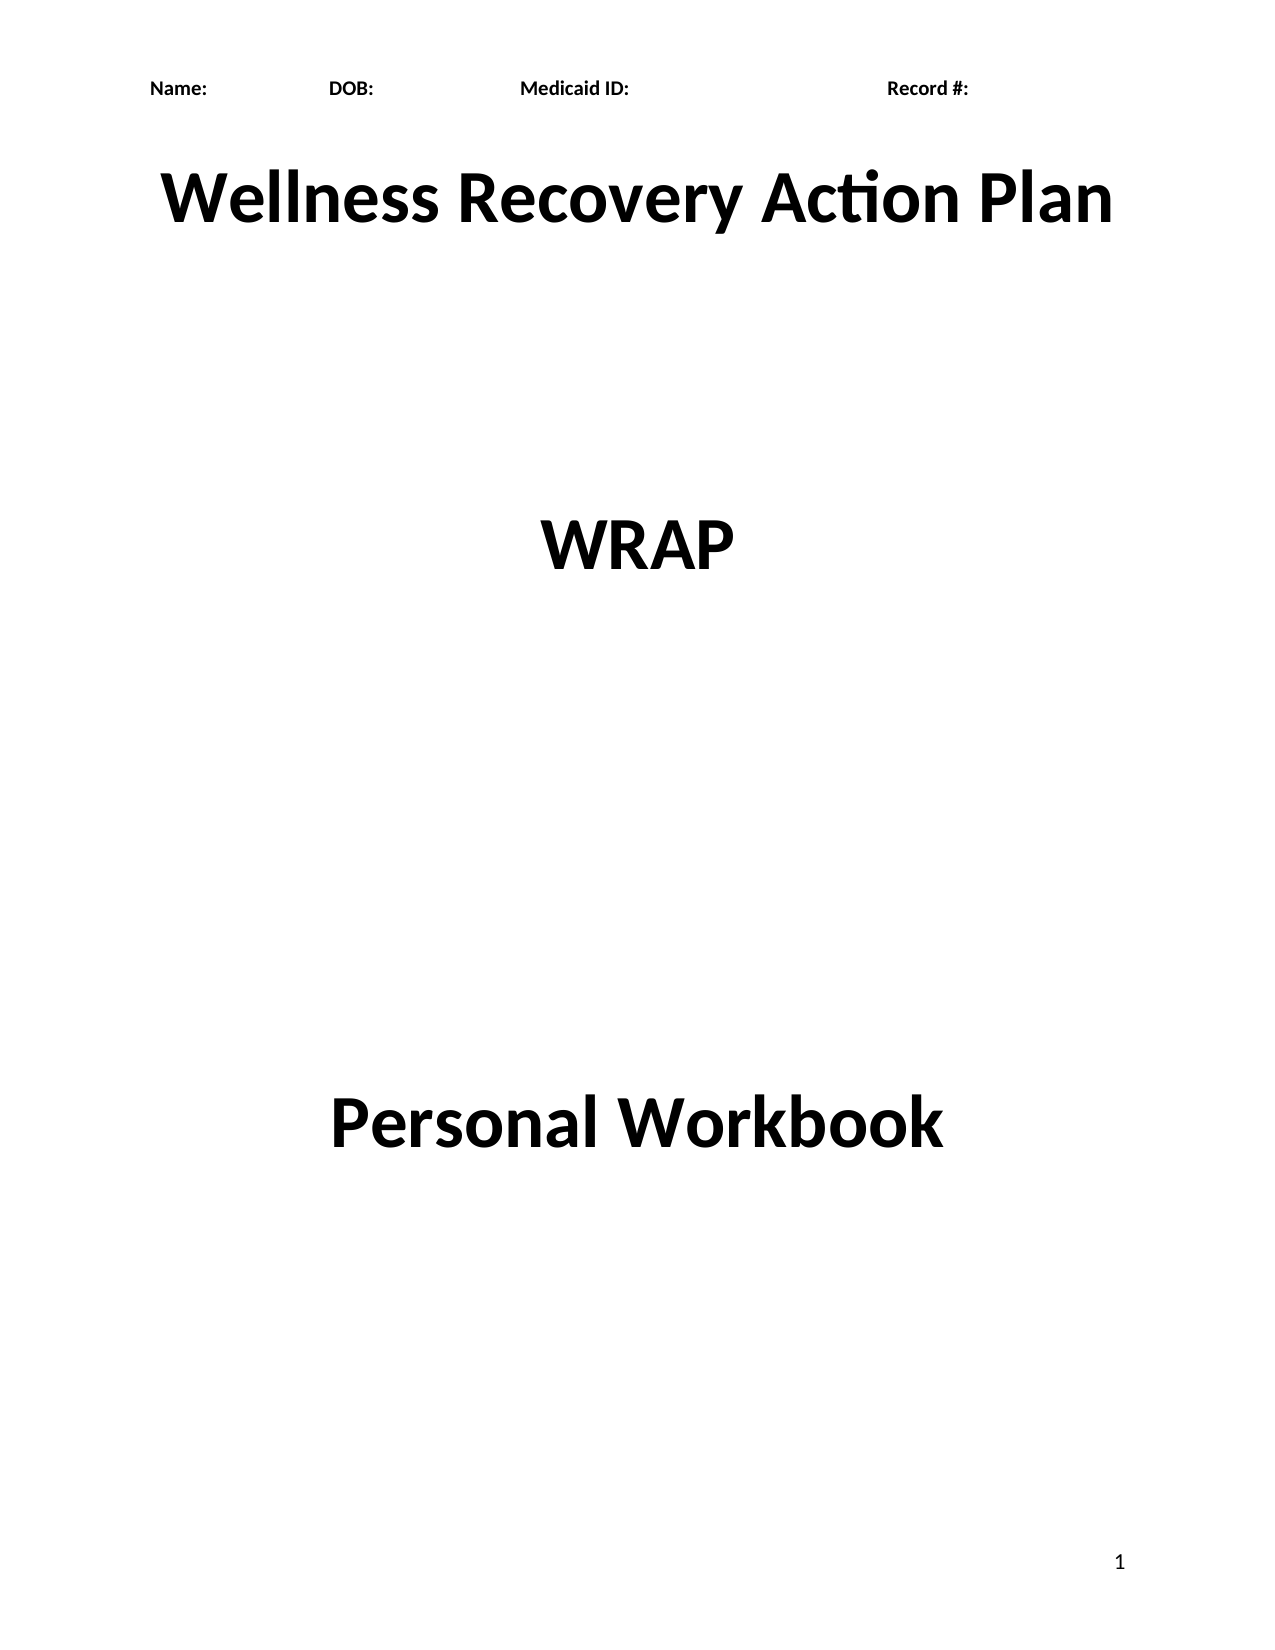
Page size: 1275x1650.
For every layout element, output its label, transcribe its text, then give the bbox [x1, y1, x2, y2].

text Personal Workbook [150, 1074, 1125, 1166]
text WRAP [150, 497, 1125, 588]
text Wellness Recovery Action Plan [150, 150, 1125, 242]
